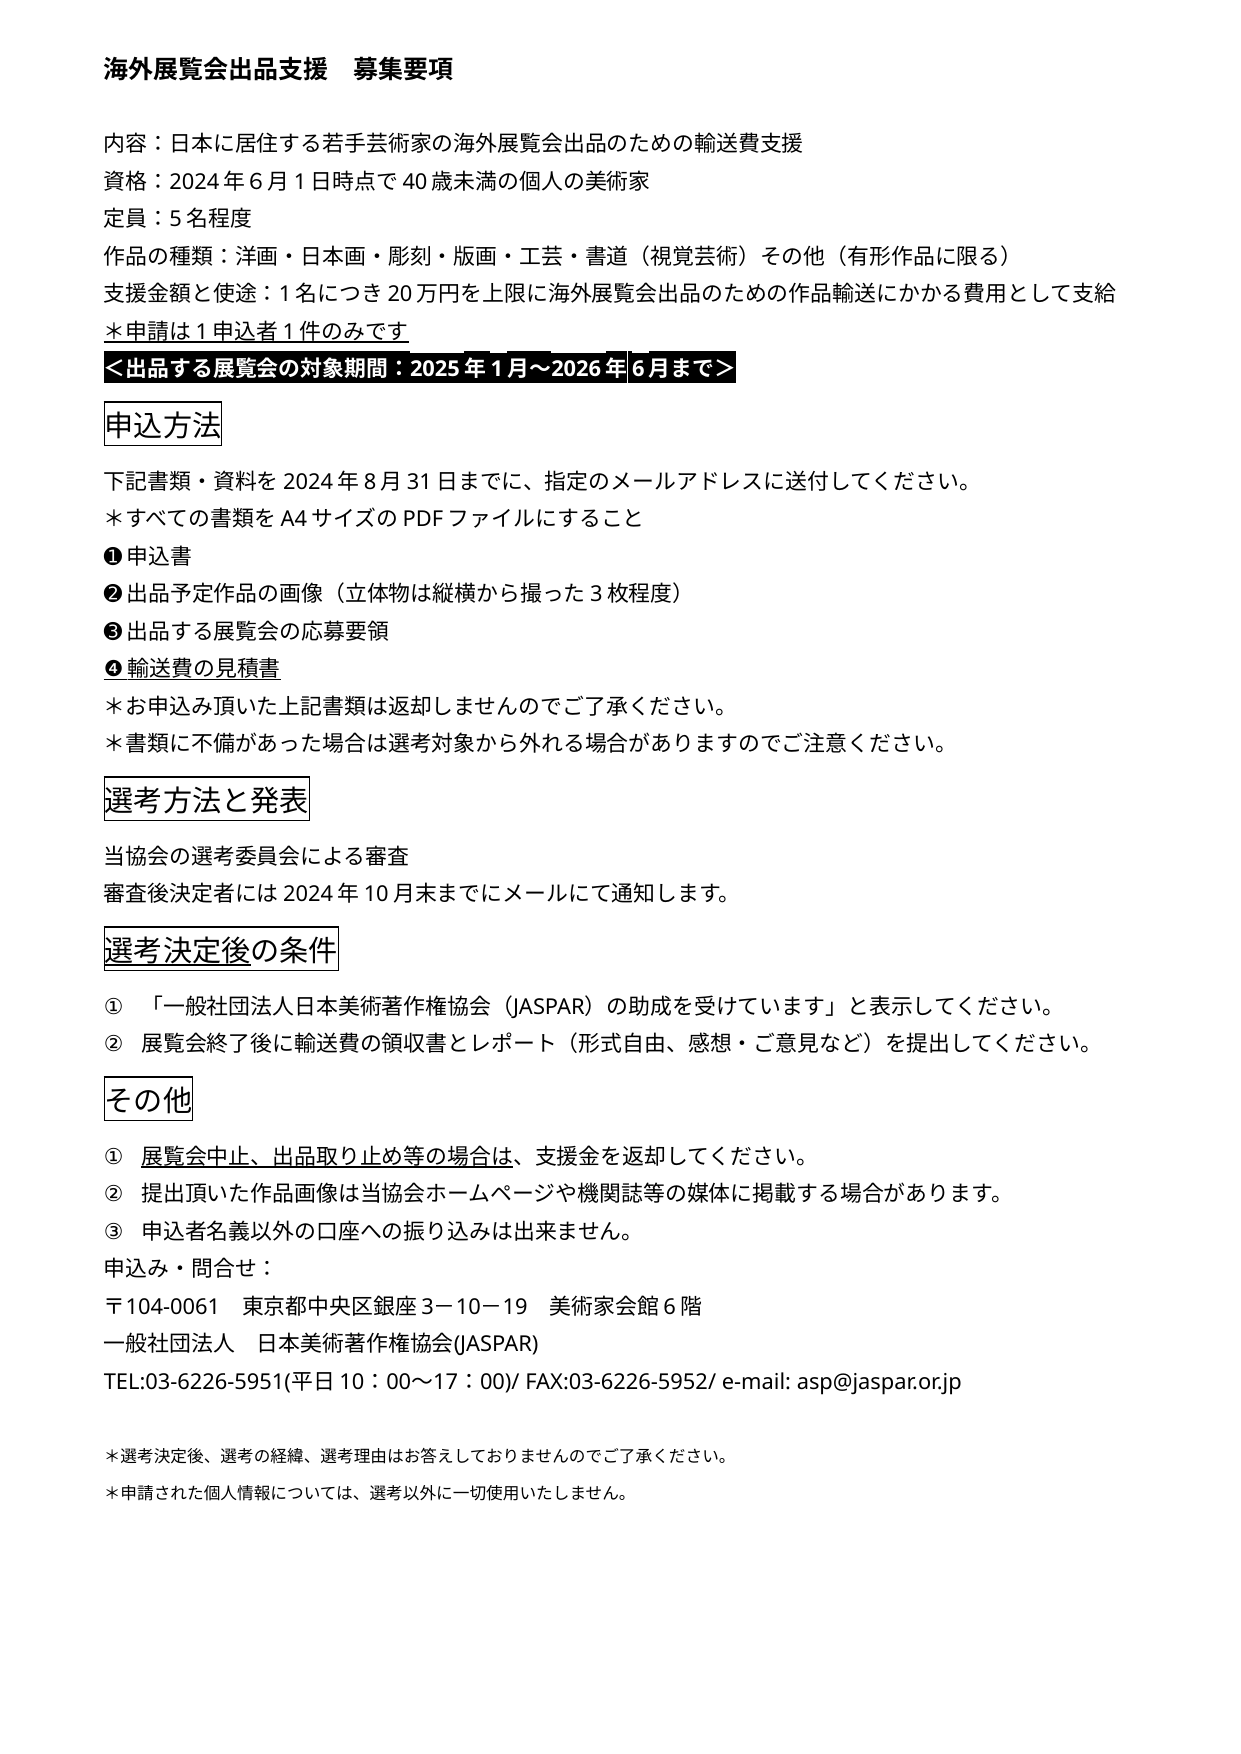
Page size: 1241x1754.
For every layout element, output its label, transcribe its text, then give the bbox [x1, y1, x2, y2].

list 展覧会終了後に輸送費の領収書とレポート（形式自由、感想・ご意見など）を提出してください。 [103, 1023, 1122, 1061]
text TEL:03-6226-5951(平日10：00～17：00)/ FAX:03-6226-5952/ e-mail: asp@jaspar.or.jp [103, 1361, 1122, 1398]
text 申込み・問合せ： [103, 1248, 1122, 1286]
text ＊申請された個人情報については、選考以外に一切使用いたしません。 [103, 1473, 1122, 1511]
text 選考方法と発表 [103, 761, 1122, 836]
text 支援金額と使途：1名につき20万円を上限に海外展覧会出品のための作品輸送にかかる費用として支給 [103, 273, 1122, 311]
text ❹輸送費の見積書 [103, 648, 1122, 686]
list 「一般社団法人日本美術著作権協会（JASPAR）の助成を受けています」と表示してください。 [103, 986, 1122, 1023]
text 内容：日本に居住する若手芸術家の海外展覧会出品のための輸送費支援 [103, 123, 1122, 161]
text その他 [103, 1061, 1122, 1136]
text ＊お申込み頂いた上記書類は返却しませんのでご了承ください。 [103, 686, 1122, 723]
text 選考決定後の条件 [103, 911, 1122, 986]
text ＊書類に不備があった場合は選考対象から外れる場合がありますのでご注意ください。 [103, 723, 1122, 761]
text ➌出品する展覧会の応募要領 [103, 611, 1122, 648]
list 展覧会中止、出品取り止め等の場合は、支援金を返却してください。 [103, 1136, 1122, 1173]
text ＜出品する展覧会の対象期間：2025年1月～2026年6月まで＞ [103, 348, 1122, 386]
text ＊すべての書類をA4サイズのPDFファイルにすること [103, 498, 1122, 536]
text 〒104-0061 東京都中央区銀座3－10－19 美術家会館6階 [103, 1286, 1122, 1323]
list 申込者名義以外の口座への振り込みは出来ません。 [103, 1211, 1122, 1248]
text 下記書類・資料を2024年8月31日までに、指定のメールアドレスに送付してください。 [103, 461, 1122, 498]
text 資格：2024年６月1日時点で40歳未満の個人の美術家 [103, 161, 1122, 198]
text 当協会の選考委員会による審査 [103, 836, 1122, 873]
text 審査後決定者には2024年10月末までにメールにて通知します。 [103, 873, 1122, 911]
text 申込方法 [103, 386, 1122, 461]
text 一般社団法人 日本美術著作権協会(JASPAR) [103, 1323, 1122, 1361]
text ＊申請は1申込者1件のみです [103, 311, 1122, 348]
list 提出頂いた作品画像は当協会ホームページや機関誌等の媒体に掲載する場合があります。 [103, 1173, 1122, 1211]
text 海外展覧会出品支援 募集要項 [103, 48, 1122, 86]
text ➊申込書 [103, 536, 1122, 573]
text ＊選考決定後、選考の経緯、選考理由はお答えしておりませんのでご了承ください。 [103, 1436, 1122, 1473]
text 作品の種類：洋画・日本画・彫刻・版画・工芸・書道（視覚芸術）その他（有形作品に限る） [103, 236, 1122, 273]
text 定員：5名程度 [103, 198, 1122, 236]
text ➋出品予定作品の画像（立体物は縦横から撮った3枚程度） [103, 573, 1122, 611]
